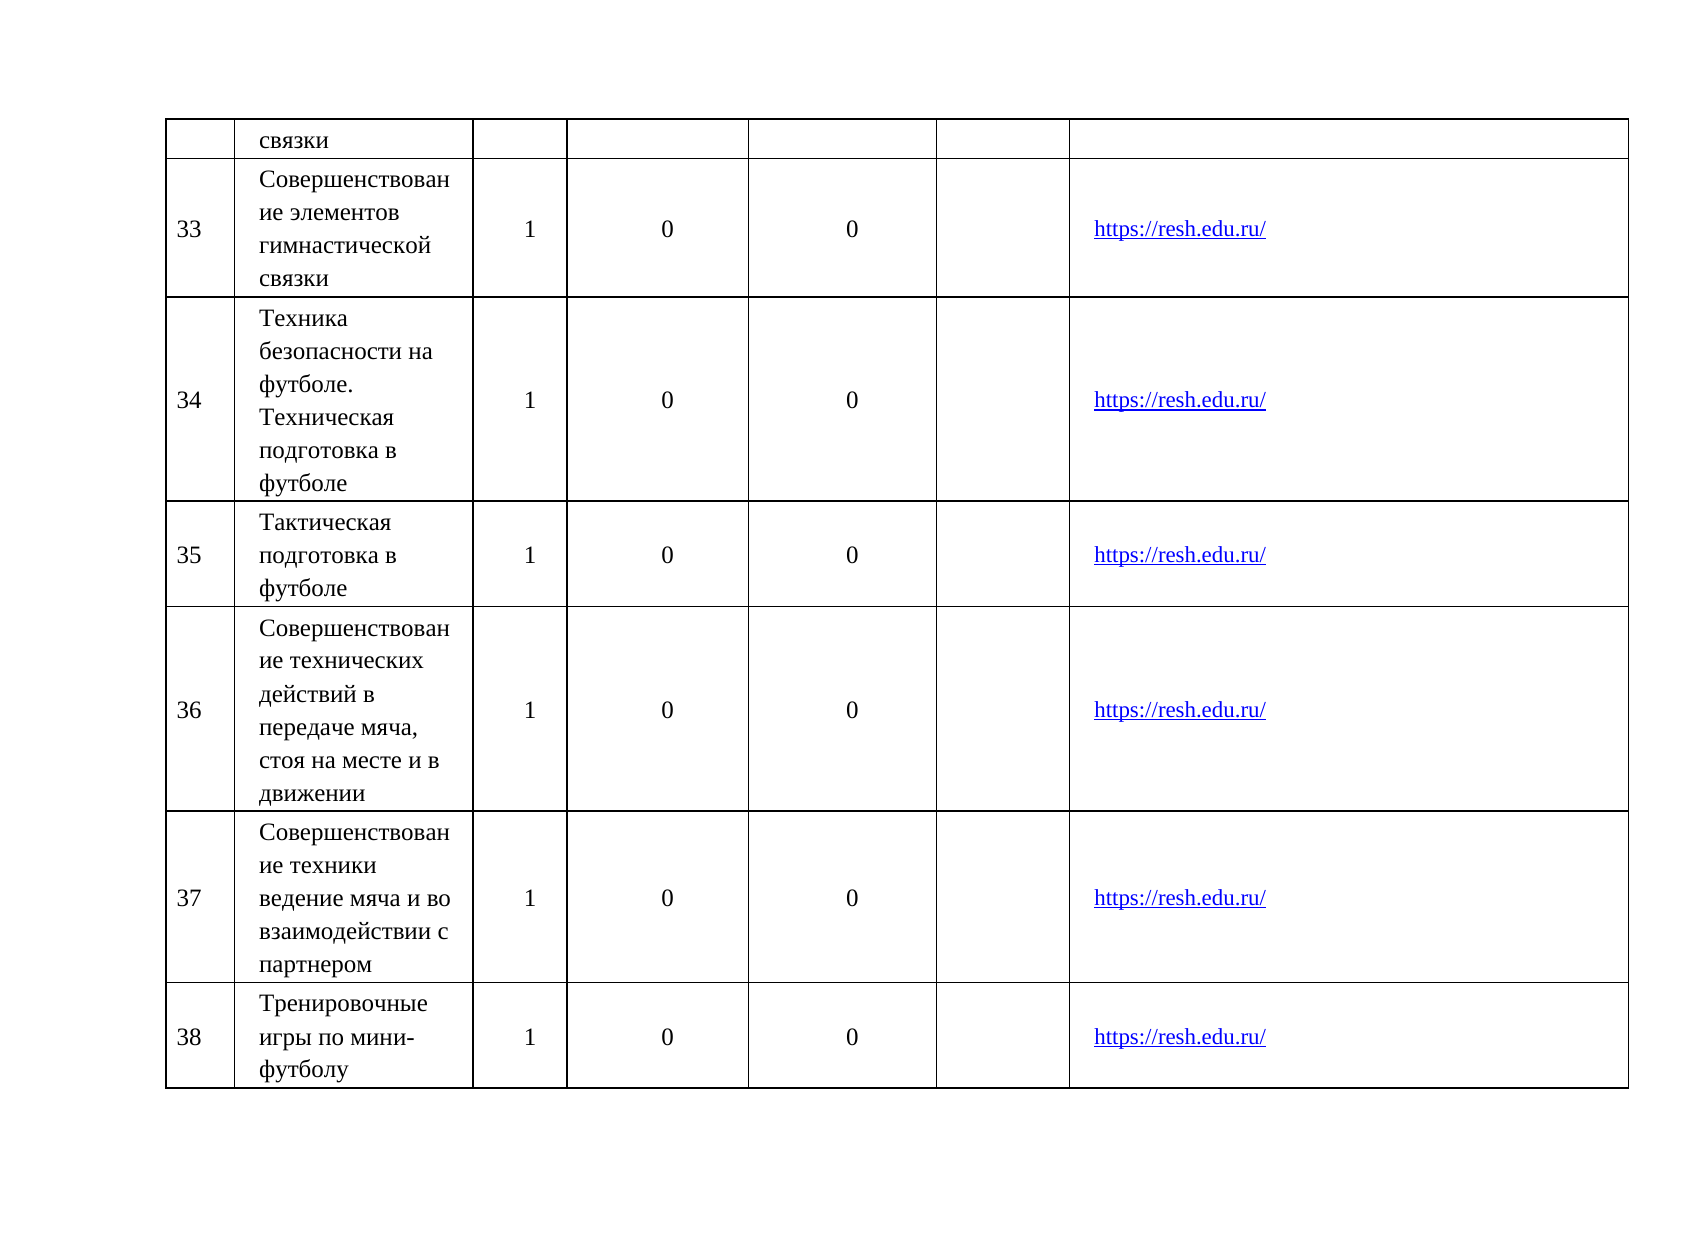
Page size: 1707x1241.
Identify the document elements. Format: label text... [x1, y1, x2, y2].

table_cell Техника безопасности на футболе. Техническая подготовка в футболе [235, 298, 472, 500]
table_cell [937, 120, 1069, 157]
table_cell 33 [167, 159, 234, 296]
table_cell 38 [167, 983, 234, 1087]
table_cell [1070, 983, 1628, 1087]
table_cell https://resh.edu.ru/ [1070, 812, 1628, 982]
table_cell https://resh.edu.ru/ [1070, 298, 1628, 500]
table_cell 0 [568, 120, 748, 157]
table_cell [937, 502, 1069, 606]
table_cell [235, 120, 472, 157]
table_cell 1 [474, 502, 566, 606]
table_cell Тренировочные игры по мини-футболу [235, 983, 472, 1087]
table_cell [937, 298, 1069, 500]
table_cell 0 [749, 983, 936, 1087]
table_cell https://resh.edu.ru/ [1070, 607, 1628, 810]
table_cell 0 [749, 812, 936, 982]
table_cell 32 [167, 120, 234, 157]
table_cell 37 [167, 812, 234, 982]
table_cell 0 [749, 502, 936, 606]
table_cell Совершенствование техники ведение мяча и во взаимодействии с партнером [235, 812, 472, 982]
table_cell 0 [568, 159, 748, 296]
table_cell [937, 159, 1069, 296]
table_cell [1070, 120, 1628, 157]
table_cell [937, 983, 1069, 1087]
table_cell 0 [568, 502, 748, 606]
table_cell https://resh.edu.ru/ [1070, 502, 1628, 606]
table_cell 1 [474, 298, 566, 500]
table_cell 0 [749, 607, 936, 810]
table_cell 34 [167, 298, 234, 500]
table_cell https://resh.edu.ru/ [1070, 159, 1628, 296]
table_cell [937, 607, 1069, 810]
table_cell Тактическая подготовка в футболе [235, 502, 472, 606]
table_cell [235, 159, 472, 296]
table_cell 0 [749, 159, 936, 296]
table_cell 1 [474, 159, 566, 296]
table_cell 1 [474, 120, 566, 157]
table_cell 1 [474, 983, 566, 1087]
table_cell 1 [474, 812, 566, 982]
table_cell 0 [749, 298, 936, 500]
table_cell [937, 812, 1069, 982]
table_cell Совершенствование технических действий в передаче мяча, стоя на месте и в движении [235, 607, 472, 810]
table_cell 1 [474, 607, 566, 810]
table_cell 0 [568, 983, 748, 1087]
table_cell 0 [568, 298, 748, 500]
table_cell 0 [749, 120, 936, 157]
table_cell 35 [167, 502, 234, 606]
table_cell 36 [167, 607, 234, 810]
table_cell 0 [568, 812, 748, 982]
table_cell 0 [568, 607, 748, 810]
